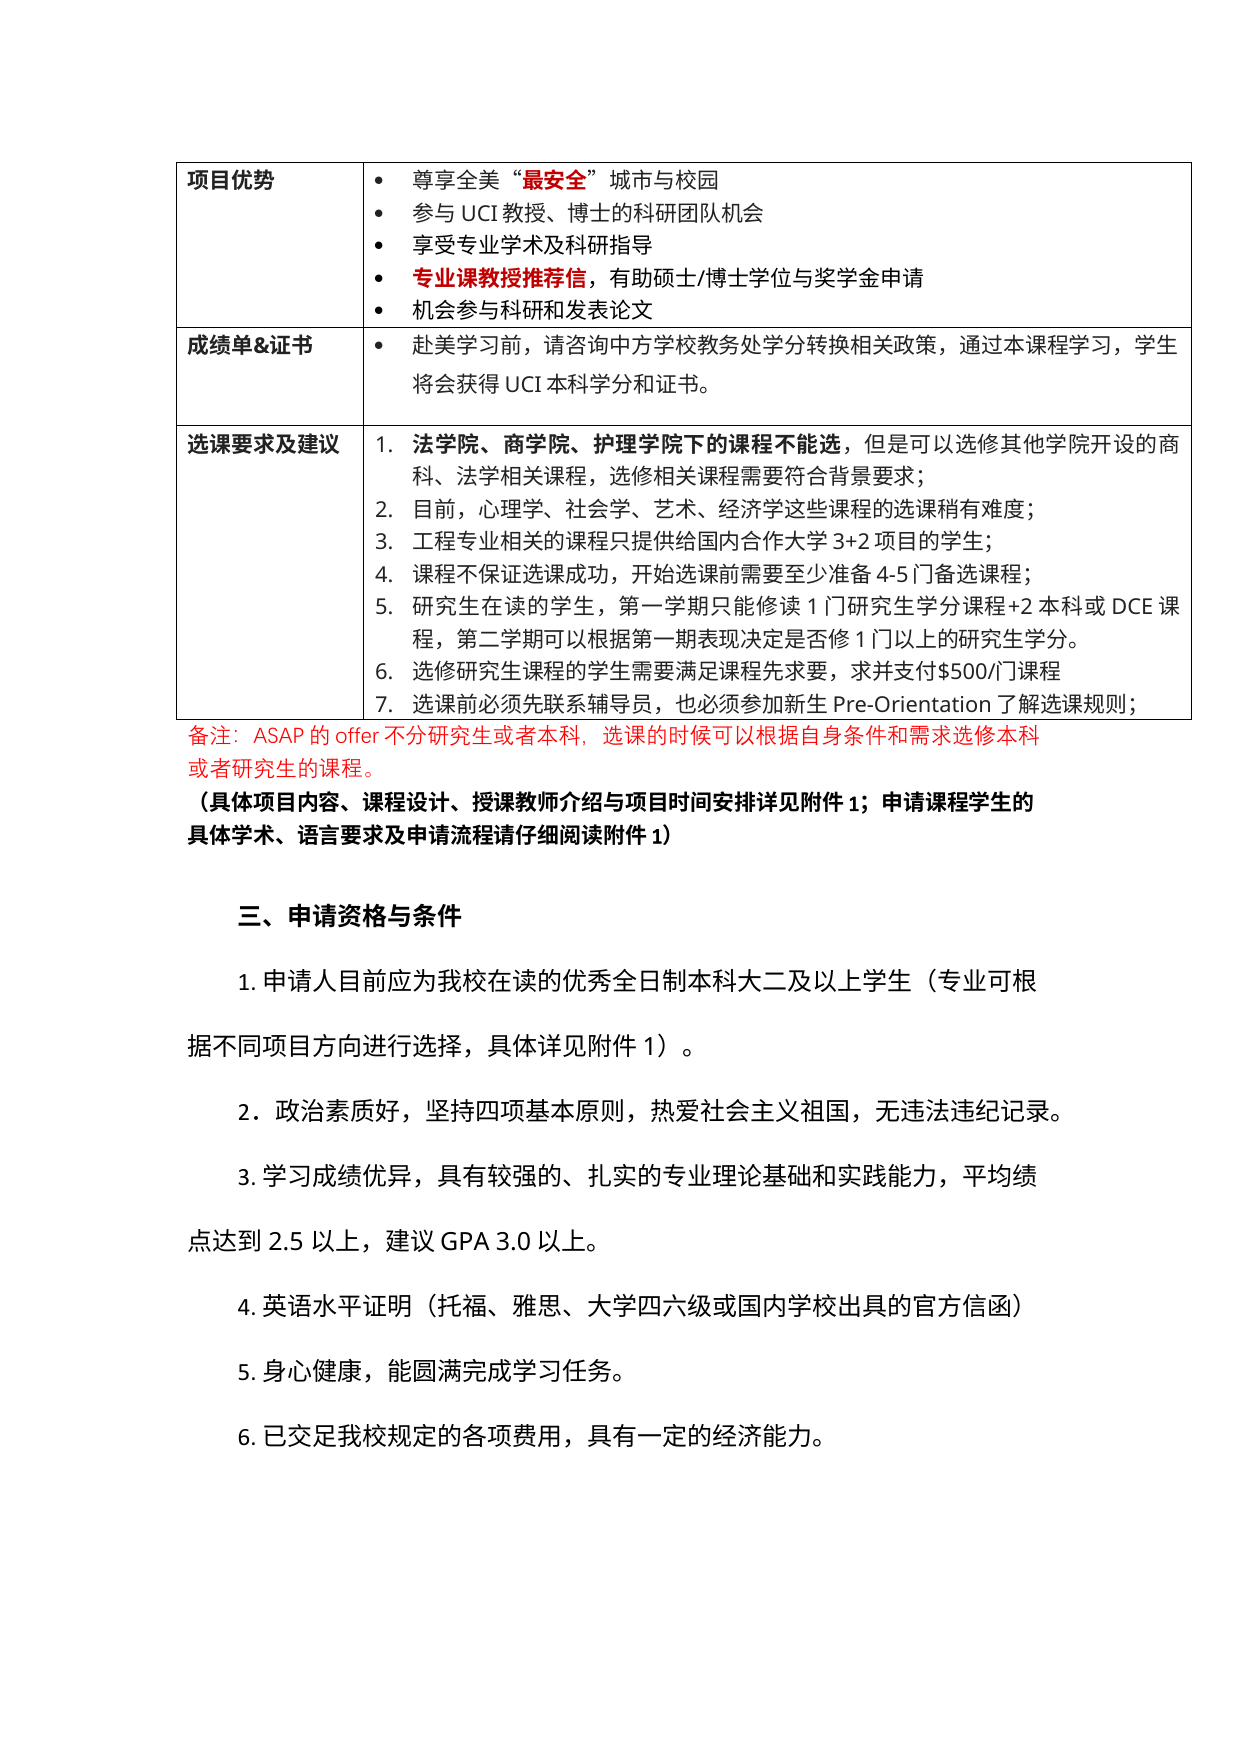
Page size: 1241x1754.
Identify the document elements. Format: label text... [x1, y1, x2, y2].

text 3. 学习成绩优异，具有较强的、扎实的专业理论基础和实践能力，平均绩点达到 2.5 以上，建议GPA 3.0以上。 [187, 1142, 1053, 1272]
text 5. 身心健康，能圆满完成学习任务。 [187, 1337, 1053, 1402]
table_cell 选课要求及建议 [177, 426, 363, 719]
table_cell 法学院、商学院、护理学院下的课程不能选，但是可以选修其他学院开设的商科、法学相关课程，选修相关课程需要符合背景要求； 目前，心理学、社会学、艺术、经济学这些课程的选课稍有难度； 工程专业相关的课程只提供给国内合作大学3+2项目的学生； 课程不保证选课成功，开始选课前需要至少准备4-5门备选课程； 研究生在读的学生，第一学期只能修读1门研究生学分课程+2本科或DCE课程，第二学期可以根据第一期表现决定是否修1门以上的研究生学分。 选修研究生课程的学生需要满足课程先求要，求并支付$500/门课程 选课前必须先联系辅导员，也必须参加新生Pre-Orientation了解选课规则； [364, 426, 1191, 719]
text 三、申请资格与条件 [187, 882, 1053, 947]
table_cell 赴美学习前，请咨询中方学校教务处学分转换相关政策，通过本课程学习，学生将会获得UCI本科学分和证书。 [364, 328, 1191, 425]
text 1. 申请人目前应为我校在读的优秀全日制本科大二及以上学生（专业可根据不同项目方向进行选择，具体详见附件1）。 [187, 947, 1053, 1077]
table_cell 尊享全美“最安全”城市与校园 参与UCI教授、博士的科研团队机会 享受专业学术及科研指导 专业课教授推荐信，有助硕士/博士学位与奖学金申请 机会参与科研和发表论文 [364, 163, 1191, 327]
text 2．政治素质好，坚持四项基本原则，热爱社会主义祖国，无违法违纪记录。 [187, 1077, 1053, 1142]
text 备注：ASAP的offer不分研究生或者本科，选课的时候可以根据自身条件和需求选修本科或者研究生的课程。 [187, 720, 1053, 785]
table_cell 项目优势 [177, 163, 363, 327]
text （具体项目内容、课程设计、授课教师介绍与项目时间安排详见附件1；申请课程学生的具体学术、语言要求及申请流程请仔细阅读附件1） [187, 785, 1053, 850]
text 4. 英语水平证明（托福、雅思、大学四六级或国内学校出具的官方信函） [187, 1272, 1053, 1337]
table_cell 成绩单&证书 [177, 328, 363, 425]
text 6. 已交足我校规定的各项费用，具有一定的经济能力。 [187, 1402, 1053, 1467]
